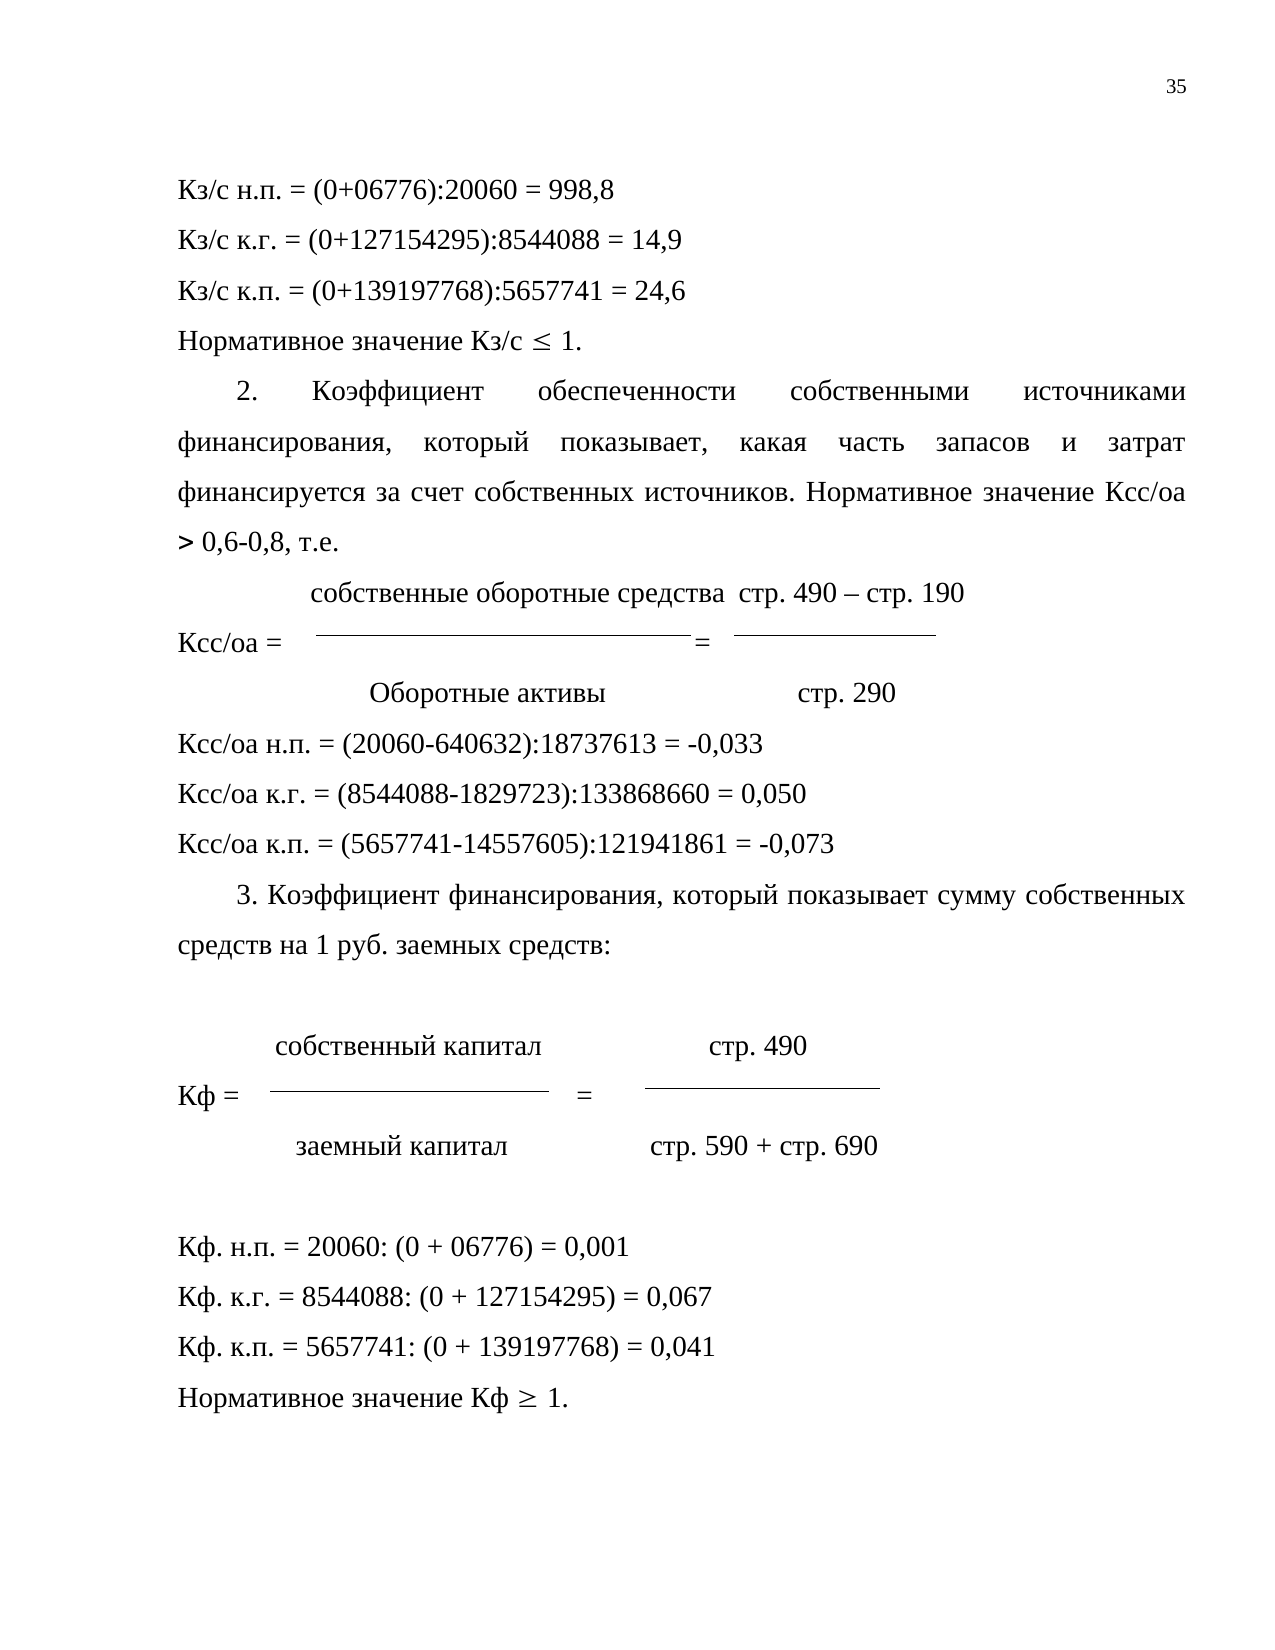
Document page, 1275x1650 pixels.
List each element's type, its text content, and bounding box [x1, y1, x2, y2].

text Кф. к.г. = 8544088: (0 + 127154295) = 0,067 [177, 1279, 1186, 1313]
text 2. Коэффициент обеспеченности собственными источниками финансирования, который показывает, какая часть запасов и затрат финансируется за счет собственных источников. Нормативное значение Ксс/оа 0,6-0,8, т.е. [177, 373, 1186, 558]
text Кз/с к.п. = (0+139197768):5657741 = 24,6 [177, 273, 1186, 306]
text собственные оборотные средства стр. 490 – стр. 190 [177, 575, 1186, 608]
text собственный капитал стр. 490 [177, 1028, 1186, 1061]
text Нормативное значение Кз/с 1. [177, 323, 1186, 357]
text Ксс/оа к.п. = (5657741-14557605):121941861 = -0,073 [177, 826, 1186, 860]
text Кф. к.п. = 5657741: (0 + 139197768) = 0,041 [177, 1329, 1186, 1363]
text Кз/с к.г. = (0+127154295):8544088 = 14,9 [177, 222, 1186, 256]
text Кф. н.п. = 20060: (0 + 06776) = 0,001 [177, 1229, 1186, 1262]
text Нормативное значение Кф 1. [177, 1380, 1186, 1413]
text Ксс/оа = = [177, 625, 1186, 659]
text заемный капитал стр. 590 + стр. 690 [177, 1128, 1186, 1162]
text Кз/с н.п. = (0+06776):20060 = 998,8 [177, 172, 1186, 206]
text Оборотные активы стр. 290 [177, 676, 1186, 709]
text 3. Коэффициент финансирования, который показывает сумму собственных средств на 1 руб. заемных средств: [177, 877, 1186, 961]
text Ксс/оа к.г. = (8544088-1829723):133868660 = 0,050 [177, 776, 1186, 810]
text Ксс/оа н.п. = (20060-640632):18737613 = -0,033 [177, 726, 1186, 759]
text Кф = = [177, 1078, 1186, 1112]
